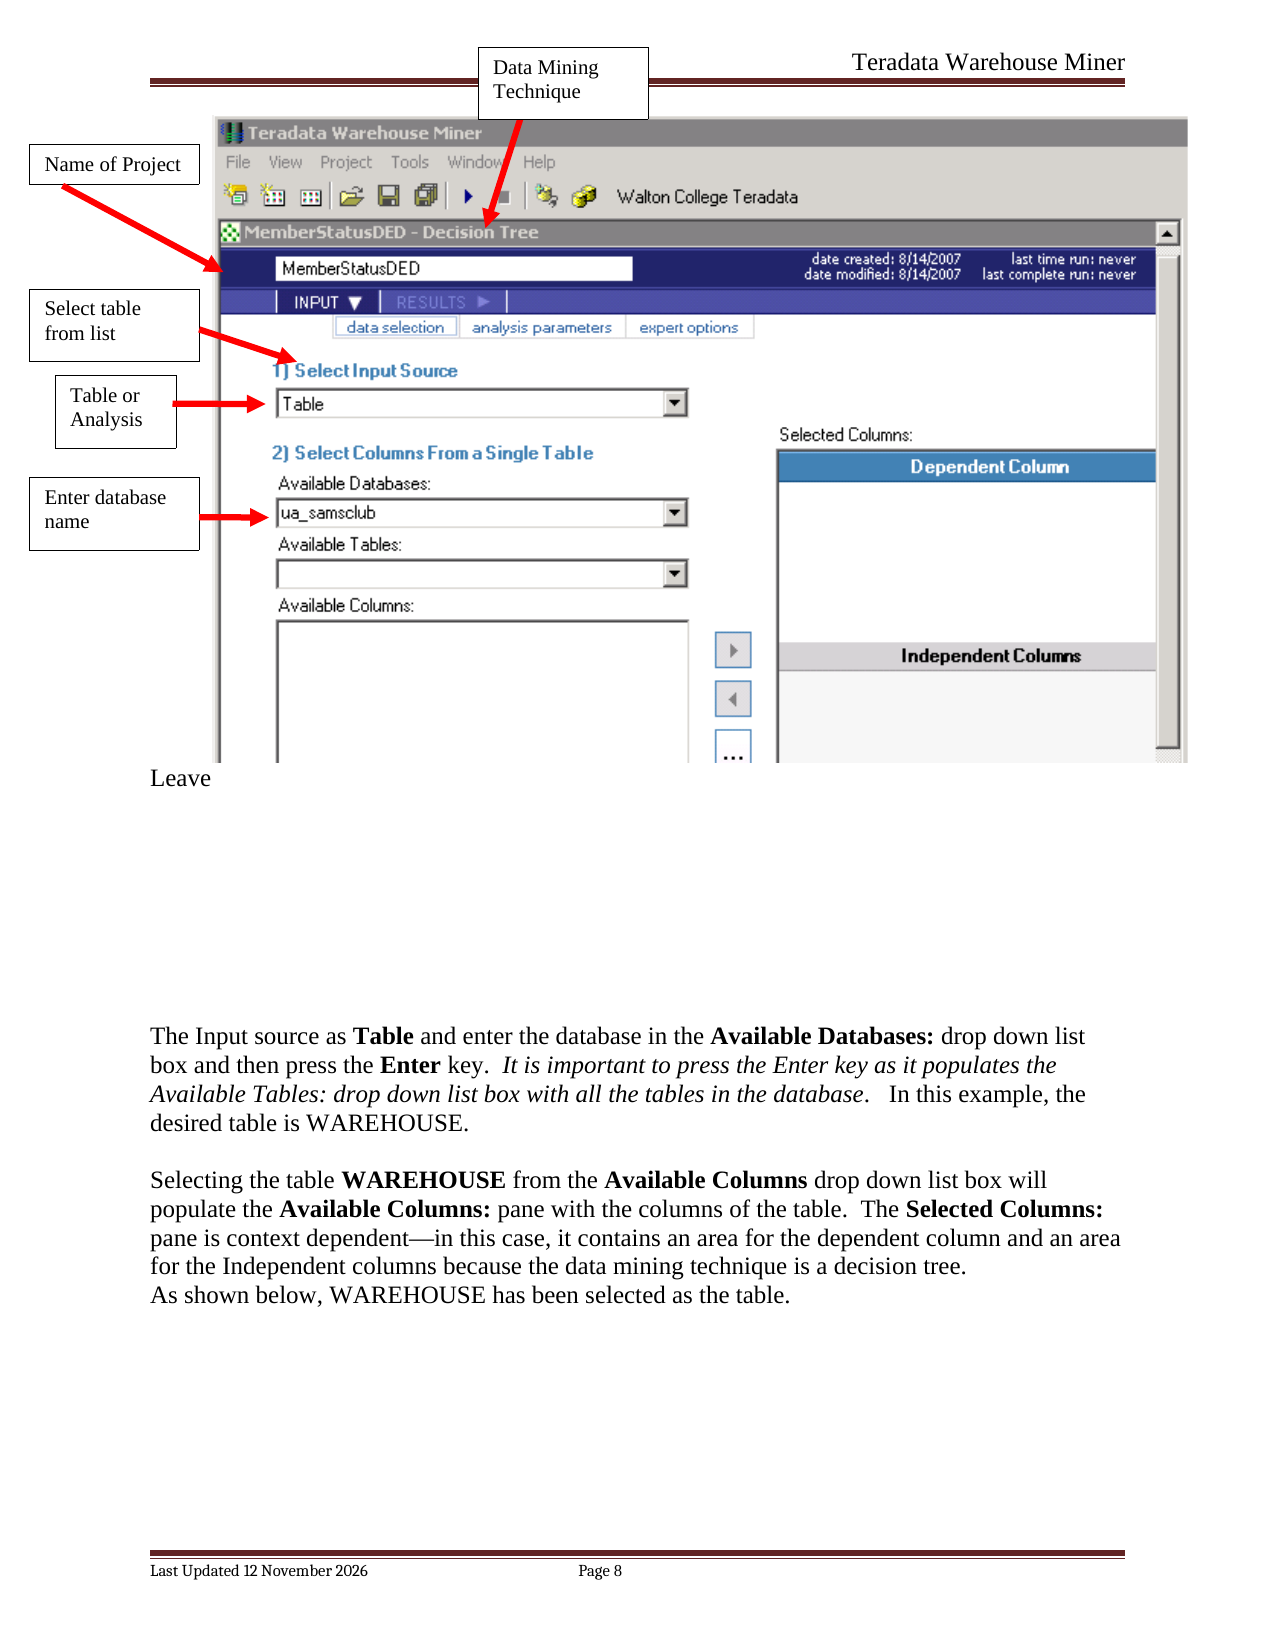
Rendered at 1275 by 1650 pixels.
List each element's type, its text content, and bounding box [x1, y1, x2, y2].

text As shown below, WAREHOUSE has been selected as the table. [150, 1280, 1125, 1309]
text The Input source as Table and enter the database in the Available Databases: drop down list box and then press the Enter key. It is important to press the Enter key as it populates the Available Tables: drop down list box with all the tables in the database. In this example, the desired table is WAREHOUSE. [150, 1021, 1125, 1136]
text Leave [150, 521, 1125, 791]
text Selecting the table WAREHOUSE from the Available Columns drop down list box will populate the Available Columns: pane with the columns of the table. The Selected Columns: pane is context dependent—in this case, it contains an area for the dependent column and an area for the Independent columns because the data mining technique is a decision tree. [150, 1165, 1125, 1280]
picture [212, 115, 1188, 763]
